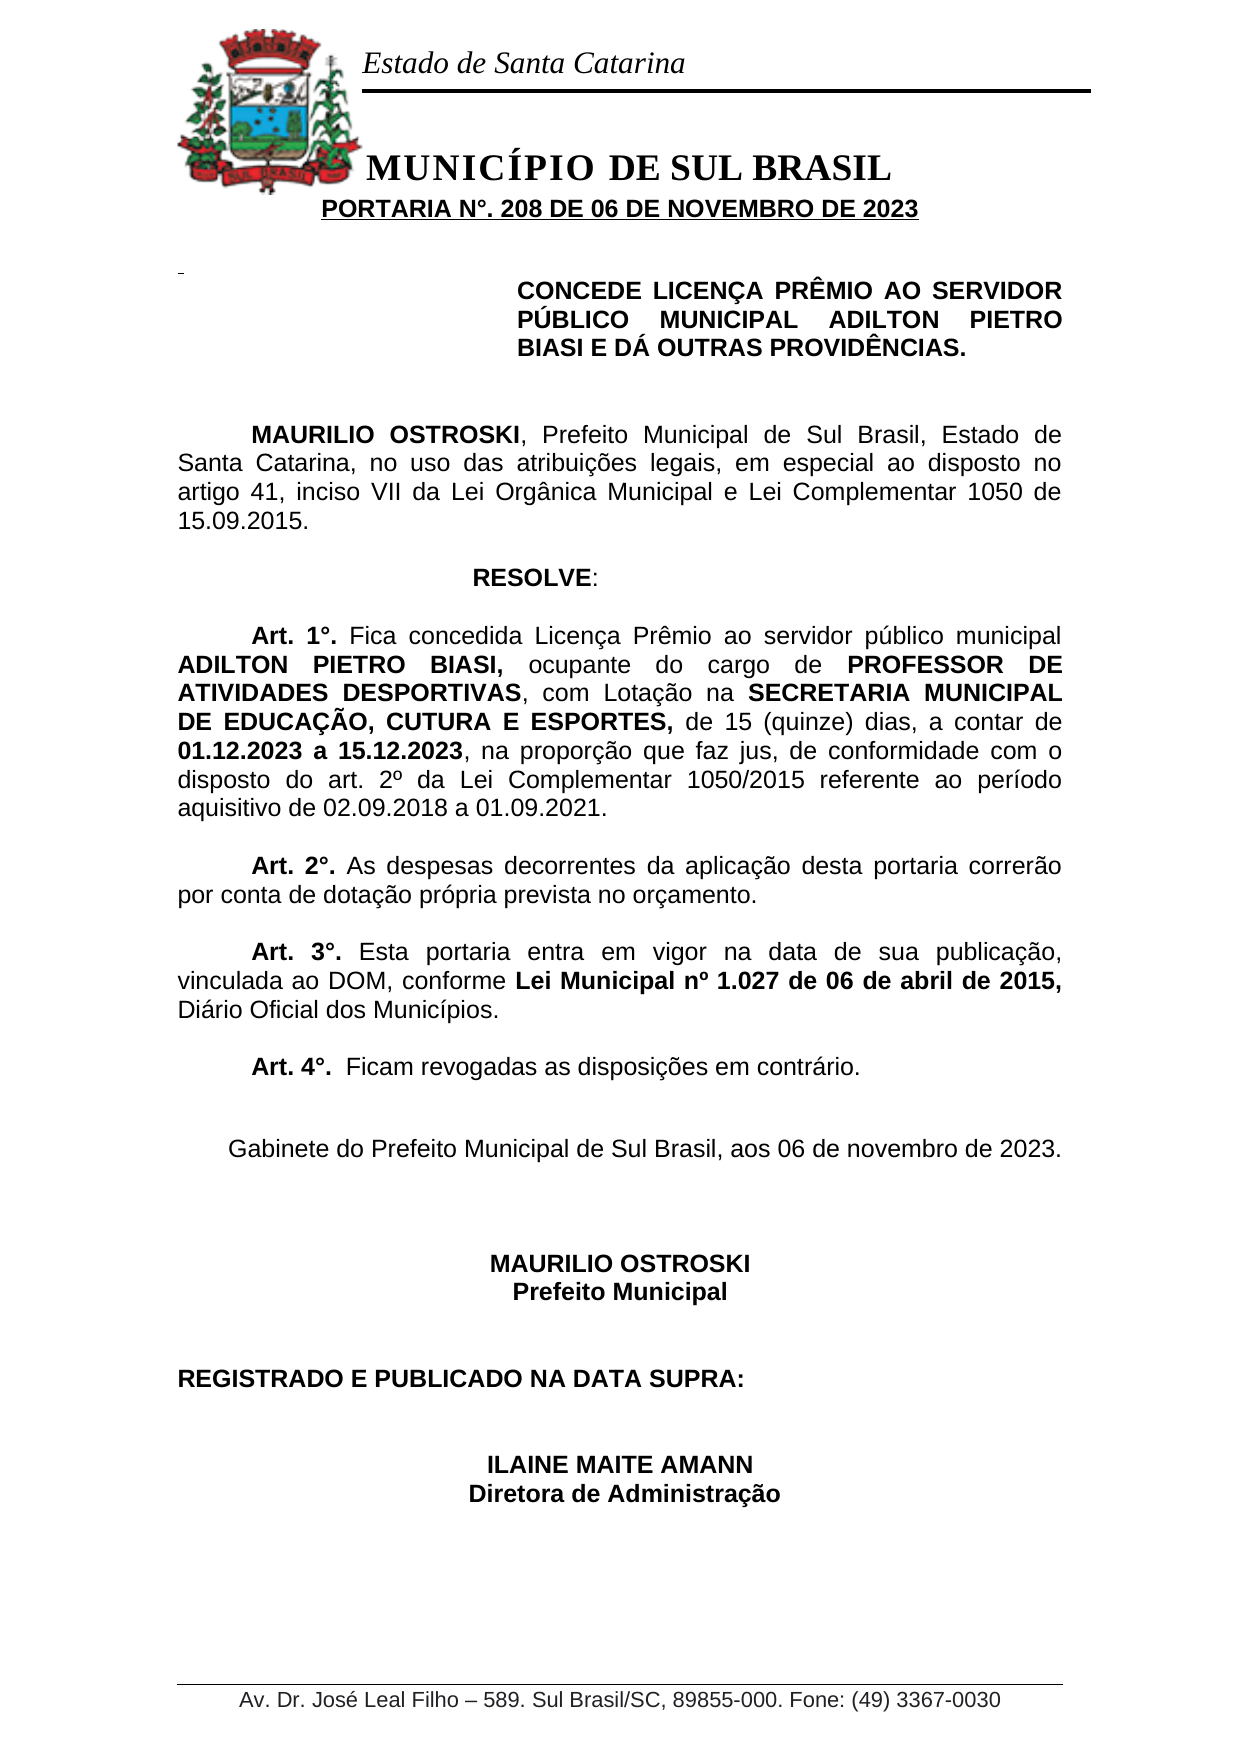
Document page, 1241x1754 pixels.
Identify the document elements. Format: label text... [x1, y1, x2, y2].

text MAURILIO OSTROSKI, Prefeito Municipal de Sul Brasil, Estado de Santa Catarina, no uso das atribuições legais, em especial ao disposto no artigo 41, inciso VII da Lei Orgânica Municipal e Lei Complementar 1050 de 15.09.2015. [177, 419, 1063, 534]
text MAURILIO OSTROSKI [177, 1249, 1063, 1277]
text Diretora de Administração [177, 1479, 1063, 1507]
text Art. 1°. Fica concedida Licença Prêmio ao servidor público municipal ADILTON PIETRO BIASI, ocupante do cargo de PROFESSOR DE ATIVIDADES DESPORTIVAS, com Lotação na SECRETARIA MUNICIPAL DE EDUCAÇÃO, CUTURA E ESPORTES, de 15 (quinze) dias, a contar de 01.12.2023 a 15.12.2023, na proporção que faz jus, de conformidade com o disposto do art. 2º da Lei Complementar 1050/2015 referente ao período aquisitivo de 02.09.2018 a 01.09.2021. [177, 621, 1063, 822]
text RESOLVE: [177, 563, 1063, 592]
text Gabinete do Prefeito Municipal de Sul Brasil, aos 06 de novembro de 2023. [177, 1134, 1063, 1162]
text ILAINE MAITE AMANN [177, 1450, 1063, 1479]
text PORTARIA N°. 208 DE 06 DE NOVEMBRO DE 2023 [177, 194, 1063, 223]
text REGISTRADO E PUBLICADO NA DATA SUPRA: [177, 1364, 1063, 1392]
text Art. 4°. Ficam revogadas as disposições em contrário. [177, 1052, 1063, 1081]
picture [177, 29, 363, 195]
text Art. 2°. As despesas decorrentes da aplicação desta portaria correrão por conta de dotação própria prevista no orçamento. [177, 851, 1063, 908]
text Art. 3°. Esta portaria entra em vigor na data de sua publicação, vinculada ao DOM, conforme Lei Municipal nº 1.027 de 06 de abril de 2015, Diário Oficial dos Municípios. [177, 937, 1063, 1023]
text Prefeito Municipal [177, 1277, 1063, 1306]
text CONCEDE LICENÇA PRÊMIO AO SERVIDOR PÚBLICO MUNICIPAL ADILTON PIETRO BIASI E DÁ OUTRAS PROVIDÊNCIAS. [177, 276, 1063, 362]
